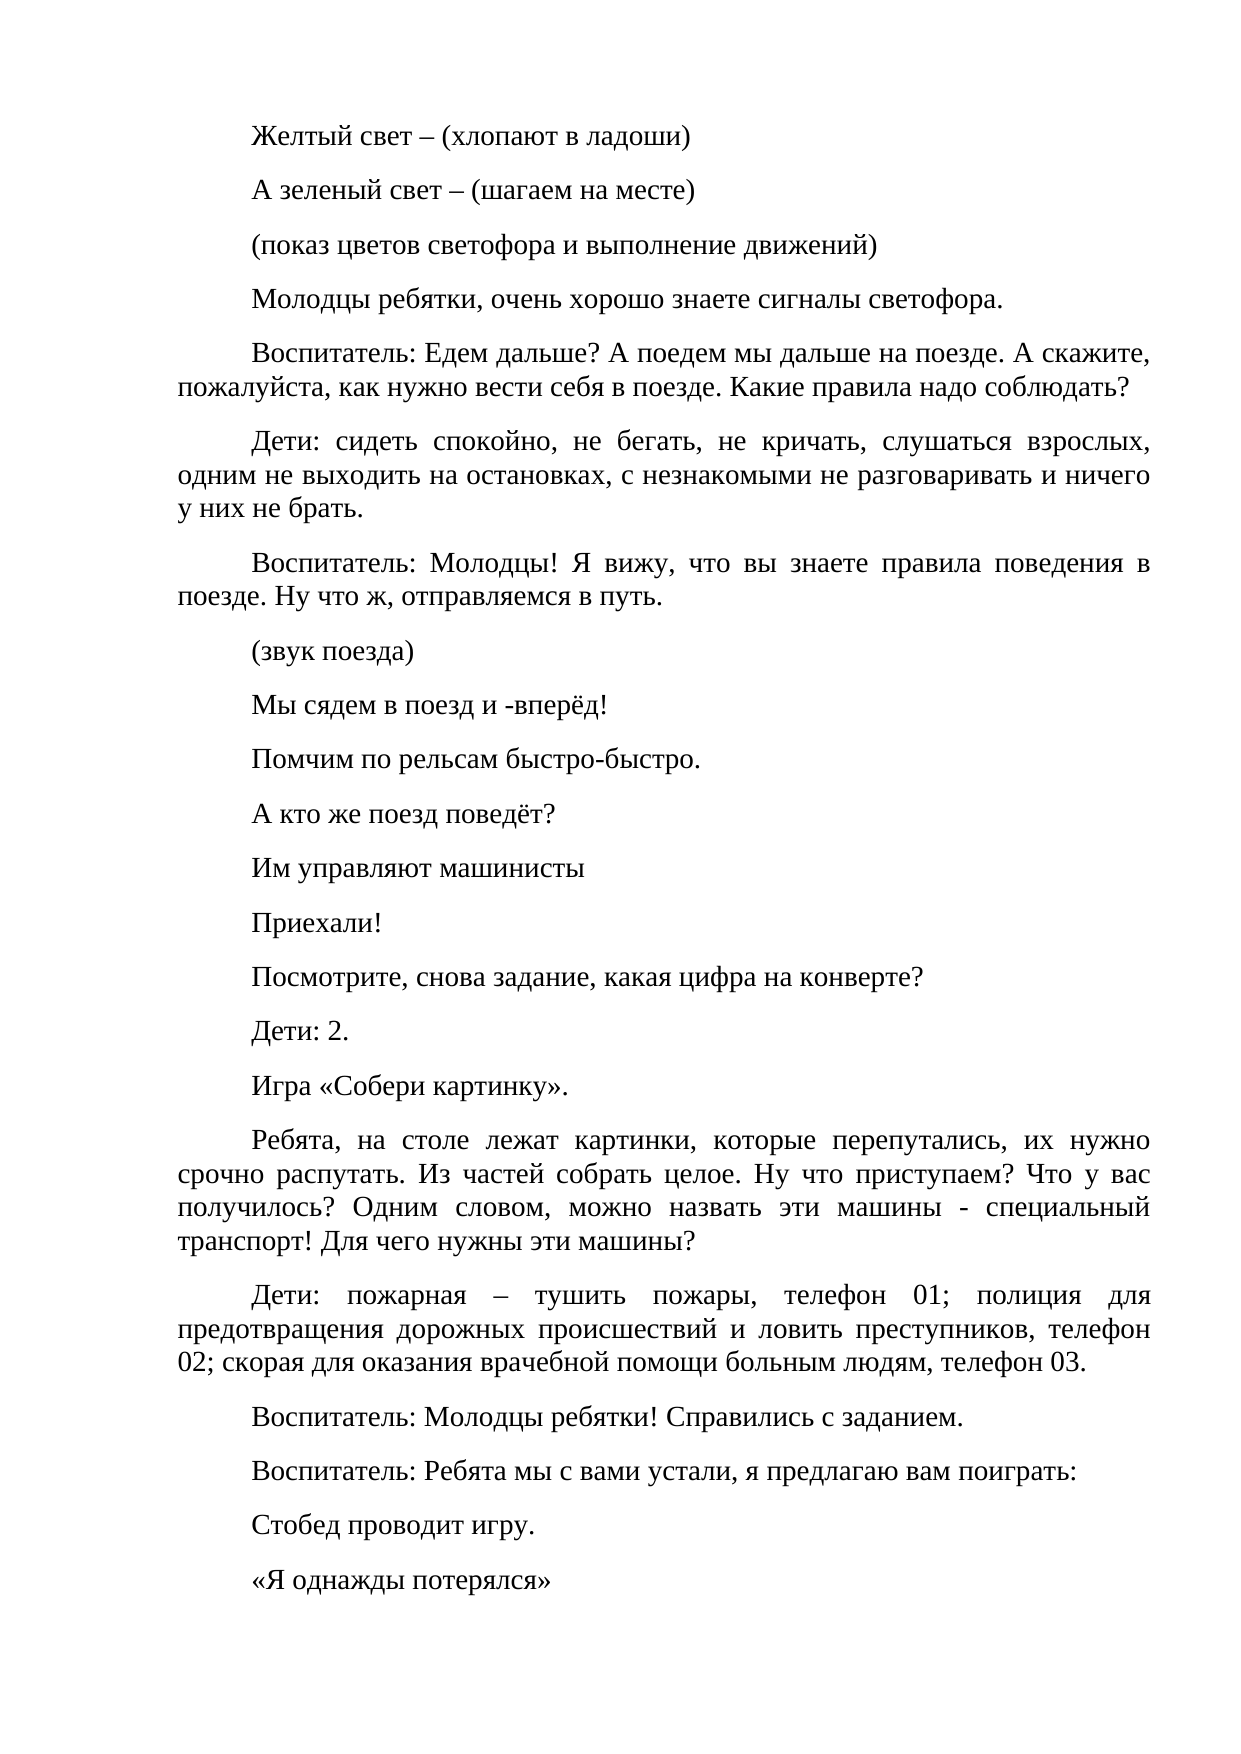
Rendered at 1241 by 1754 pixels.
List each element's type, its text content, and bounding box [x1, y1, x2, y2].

text (звук поезда) [177, 633, 1152, 666]
text Помчим по рельсам быстро-быстро. [177, 742, 1152, 775]
text Мы сядем в поезд и -вперёд! [177, 687, 1152, 721]
text Дети: сидеть спокойно, не бегать, не кричать, слушаться взрослых, одним не выходить на остановках, с незнакомыми не разговаривать и ничего у них не брать. [177, 423, 1152, 524]
text Воспитатель: Ребята мы с вами устали, я предлагаю вам поиграть: [177, 1453, 1152, 1487]
text Им управляют машинисты [177, 850, 1152, 884]
text «Я однажды потерялся» [177, 1562, 1152, 1595]
text Воспитатель: Молодцы ребятки! Справились с заданием. [177, 1399, 1152, 1432]
text Стобед проводит игру. [177, 1507, 1152, 1541]
text Дети: пожарная – тушить пожары, телефон 01; полиция для предотвращения дорожных происшествий и ловить преступников, телефон 02; скорая для оказания врачебной помощи больным людям, телефон 03. [177, 1277, 1152, 1378]
text Воспитатель: Едем дальше? А поедем мы дальше на поезде. А скажите, пожалуйста, как нужно вести себя в поезде. Какие правила надо соблюдать? [177, 336, 1152, 403]
text Посмотрите, снова задание, какая цифра на конверте? [177, 959, 1152, 993]
text Игра «Собери картинку». [177, 1068, 1152, 1101]
text Желтый свет – (хлопают в ладоши) [177, 118, 1152, 152]
text Дети: 2. [177, 1013, 1152, 1047]
text Воспитатель: Молодцы! Я вижу, что вы знаете правила поведения в поезде. Ну что ж, отправляемся в путь. [177, 545, 1152, 612]
text Молодцы ребятки, очень хорошо знаете сигналы светофора. [177, 281, 1152, 315]
text Приехали! [177, 905, 1152, 938]
text (показ цветов светофора и выполнение движений) [177, 227, 1152, 260]
text Ребята, на столе лежат картинки, которые перепутались, их нужно срочно распутать. Из частей собрать целое. Ну что приступаем? Что у вас получилось? Одним словом, можно назвать эти машины - специальный транспорт! Для чего нужны эти машины? [177, 1122, 1152, 1256]
text А кто же поезд поведёт? [177, 796, 1152, 829]
text А зеленый свет – (шагаем на месте) [177, 172, 1152, 206]
